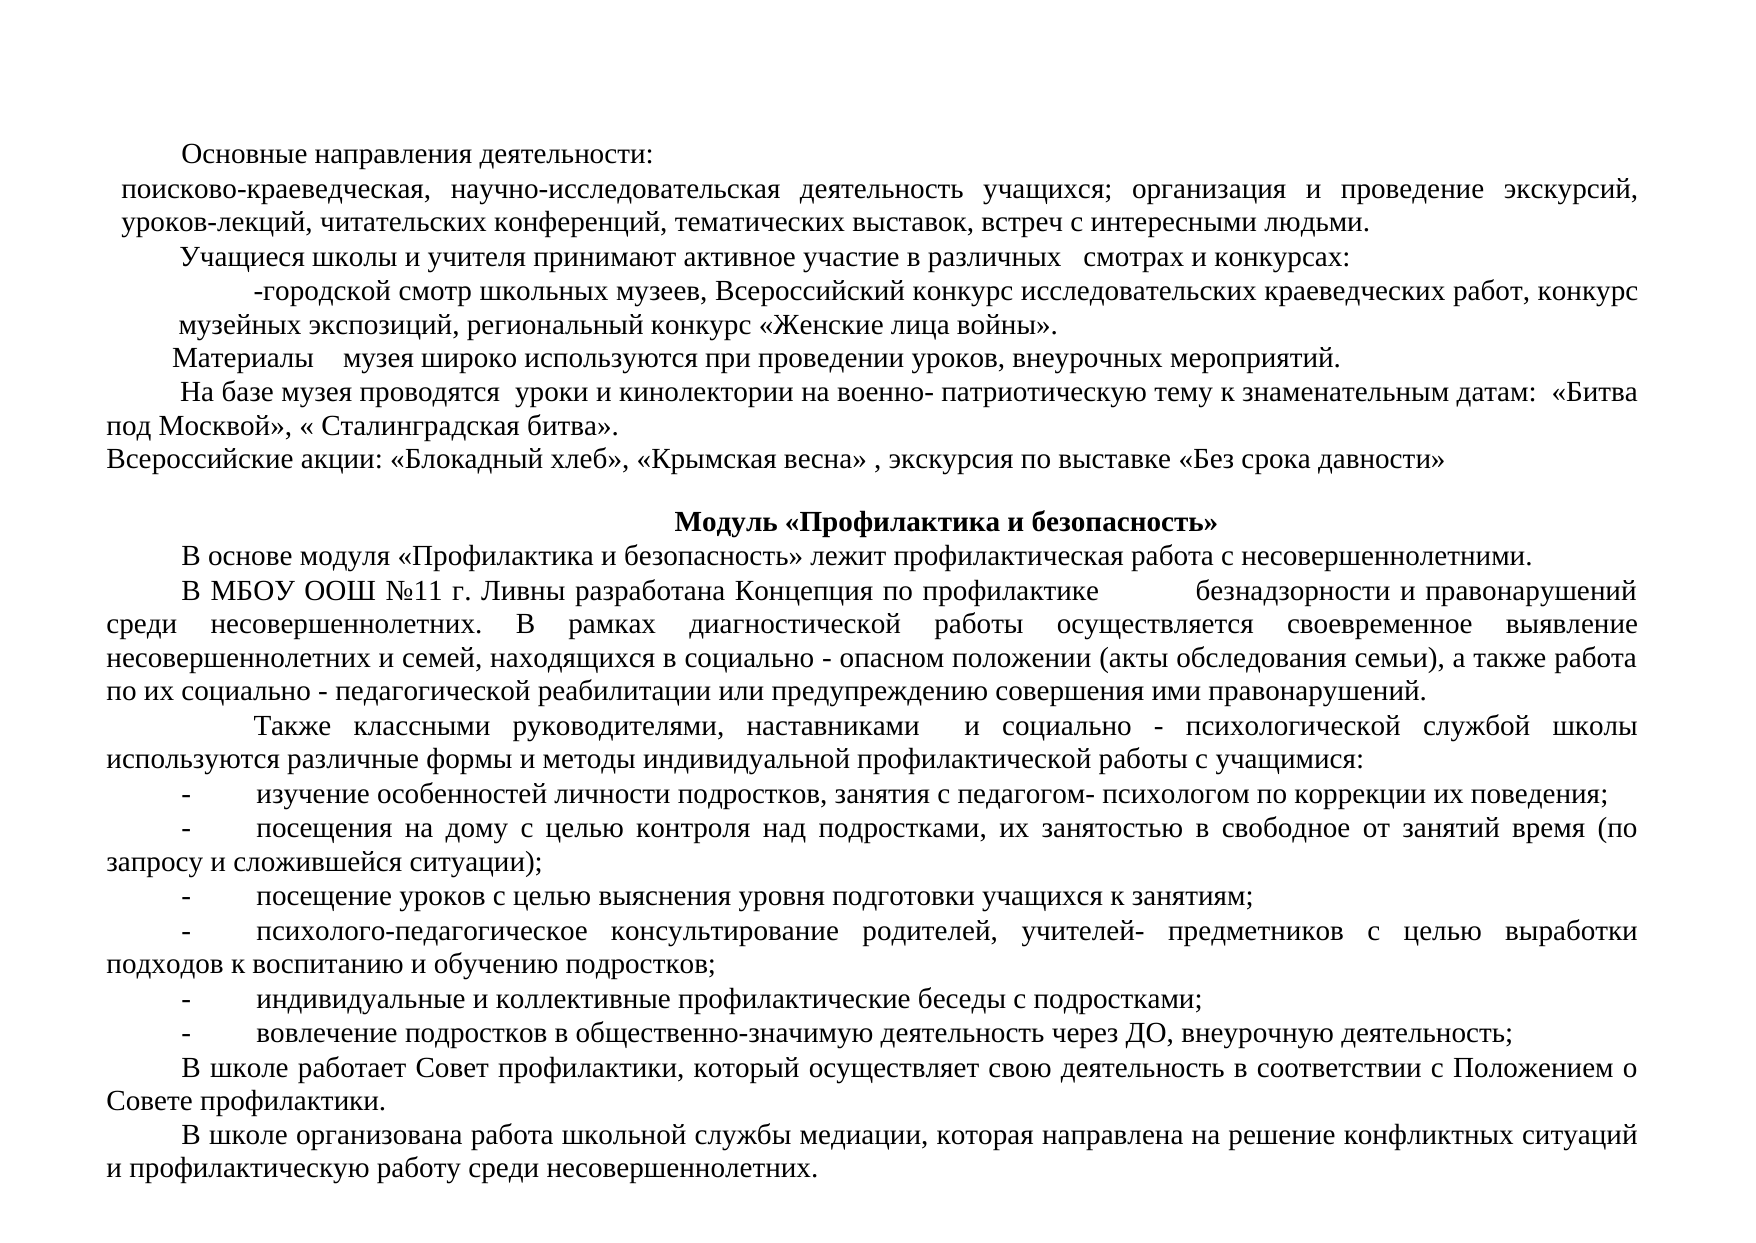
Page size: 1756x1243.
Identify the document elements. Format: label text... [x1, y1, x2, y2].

text -городской смотр школьных музеев, Всероссийский конкурс исследовательских краеведческих работ, конкурс музейных экспозиций, региональный конкурс «Женские лица войны». [178, 273, 1639, 341]
text - вовлечение подростков в общественно-значимую деятельность через ДО, внеурочную деятельность; [106, 1015, 1639, 1049]
text Также классными руководителями, наставниками и социально - психологической службой школы используются различные формы и методы индивидуальной профилактической работы с учащимися: [106, 708, 1639, 775]
text - индивидуальные и коллективные профилактические беседы с подростками; [106, 981, 1639, 1014]
text - изучение особенностей личности подростков, занятия с педагогом- психологом по коррекции их поведения; [106, 776, 1639, 809]
text Модуль «Профилактика и безопасность» [178, 504, 1639, 537]
text В школе работает Совет профилактики, который осуществляет свою деятельность в соответствии с Положением о Совете профилактики. [106, 1050, 1639, 1117]
text В школе организована работа школьной службы медиации, которая направлена на решение конфликтных ситуаций и профилактическую работу среди несовершеннолетних. [106, 1117, 1639, 1184]
text В основе модуля «Профилактика и безопасность» лежит профилактическая работа с несовершеннолетними. [106, 538, 1639, 572]
text Материалы музея широко используются при проведении уроков, внеурочных мероприятий. [106, 341, 1639, 374]
text Основные направления деятельности: [106, 137, 1639, 170]
text В МБОУ ООШ №11 г. Ливны разработана Концепция по профилактике безнадзорности и правонарушений среди несовершеннолетних. В рамках диагностической работы осуществляется своевременное выявление несовершеннолетних и семей, находящихся в социально - опасном положении (акты обследования семьи), а также работа по их социально - педагогической реабилитации или предупреждению совершения ими правонарушений. [106, 573, 1639, 707]
text Всероссийские акции: «Блокадный хлеб», «Крымская весна» , экскурсия по выставке «Без срока давности» [106, 441, 1639, 475]
text - психолого-педагогическое консультирование родителей, учителей- предметников с целью выработки подходов к воспитанию и обучению подростков; [106, 913, 1639, 980]
text На базе музея проводятся уроки и кинолектории на военно- патриотическую тему к знаменательным датам: «Битва под Москвой», « Сталинградская битва». [106, 374, 1639, 441]
text - посещение уроков с целью выяснения уровня подготовки учащихся к занятиям; [106, 878, 1639, 912]
text поисково-краеведческая, научно-исследовательская деятельность учащихся; организация и проведение экскурсий, уроков-лекций, читательских конференций, тематических выставок, встреч с интересными людьми. [121, 171, 1639, 238]
text - посещения на дому с целью контроля над подростками, их занятостью в свободное от занятий время (по запросу и сложившейся ситуации); [106, 810, 1639, 877]
text Учащиеся школы и учителя принимают активное участие в различных смотрах и конкурсах: [106, 239, 1639, 273]
